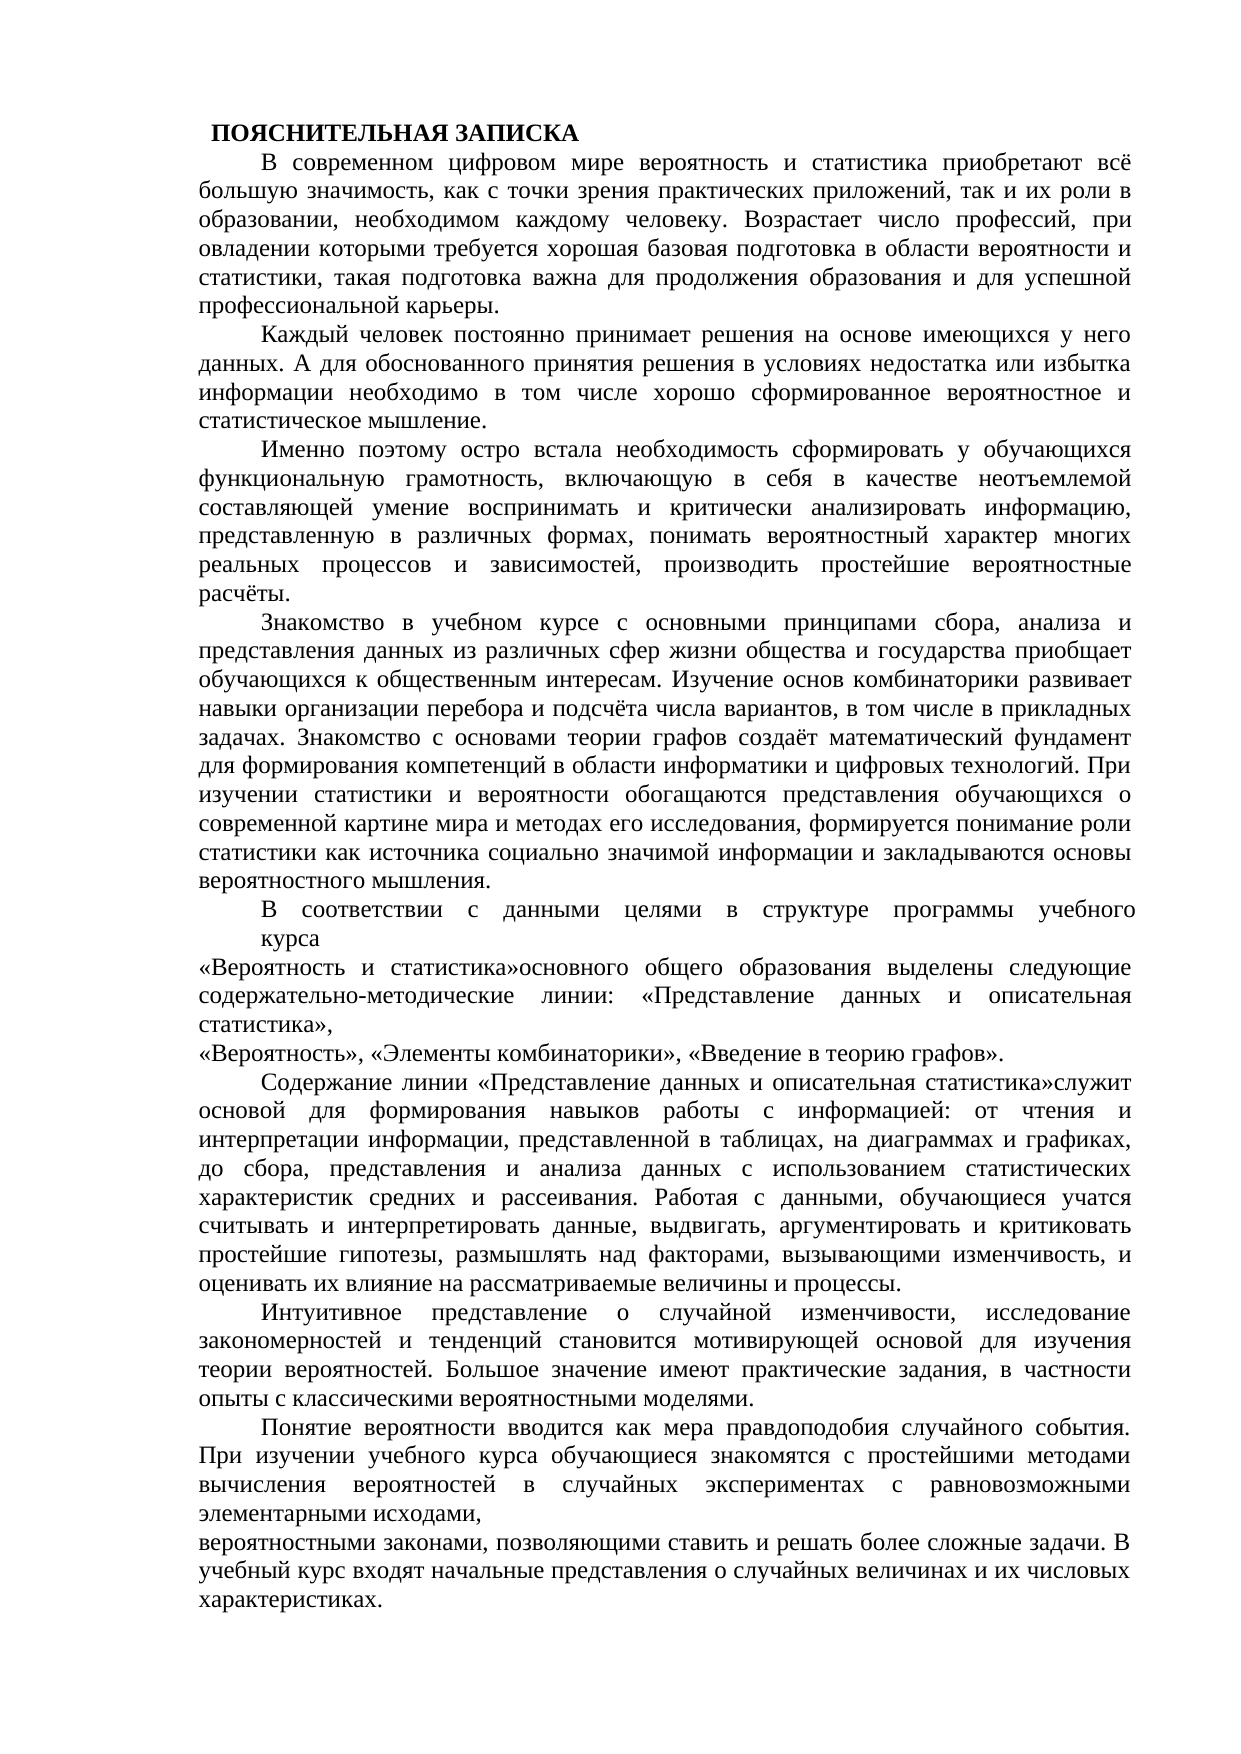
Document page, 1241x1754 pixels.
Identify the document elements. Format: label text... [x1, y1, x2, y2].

text Знакомство в учебном курсе с основными принципами сбора, анализа и представления данных из различных сфер жизни общества и государства приобщает обучающихся к общественным интересам. Изучение основ комбинаторики развивает навыки организации перебора и подсчёта числа вариантов, в том числе в прикладных задачах. Знакомство с основами теории графов создаёт математический фундамент для формирования компетенций в области информатики и цифровых технологий. При изучении статистики и вероятности обогащаются представления обучающихся о современной картине мира и методах его исследования, формируется понимание роли статистики как источника социально значимой информации и закладываются основы вероятностного мышления. [198, 607, 1132, 894]
text В современном цифровом мире вероятность и статистика приобретают всё большую значимость, как с точки зрения практических приложений, так и их роли в образовании, необходимом каждому человеку. Возрастает число профессий, при овладении которыми требуется хорошая базовая подготовка в области вероятности и статистики, такая подготовка важна для продолжения образования и для успешной профессиональной карьеры. [198, 147, 1132, 319]
text Интуитивное представление о случайной изменчивости, исследование закономерностей и тенденций становится мотивирующей основой для изучения теории вероятностей. Большое значение имеют практические задания, в частности опыты с классическими вероятностными моделями. [198, 1297, 1132, 1412]
text вероятностными законами, позволяющими ставить и решать более сложные задачи. В учебный курс входят начальные представления о случайных величинах и их числовых характеристиках. [198, 1527, 1132, 1613]
text ПОЯСНИТЕЛЬНАЯ ЗАПИСКА [211, 118, 1152, 147]
text В соответствии с данными целями в структуре программы учебного курса [261, 894, 1152, 952]
text «Вероятность и статистика»основного общего образования выделены следующие содержательно-методические линии: «Представление данных и описательная статистика», [198, 952, 1132, 1038]
text «Вероятность», «Элементы комбинаторики», «Введение в теорию графов». [198, 1038, 1152, 1067]
text Понятие вероятности вводится как мера правдоподобия случайного события. При изучении учебного курса обучающиеся знакомятся с простейшими методами вычисления вероятностей в случайных экспериментах с равновозможными элементарными исходами, [198, 1412, 1131, 1527]
text Содержание линии «Представление данных и описательная статистика»служит основой для формирования навыков работы с информацией: от чтения и интерпретации информации, представленной в таблицах, на диаграммах и графиках, до сбора, представления и анализа данных с использованием статистических характеристик средних и рассеивания. Работая с данными, обучающиеся учатся считывать и интерпретировать данные, выдвигать, аргументировать и критиковать простейшие гипотезы, размышлять над факторами, вызывающими изменчивость, и оценивать их влияние на рассматриваемые величины и процессы. [198, 1067, 1132, 1297]
text Каждый человек постоянно принимает решения на основе имеющихся у него данных. А для обоснованного принятия решения в условиях недостатка или избытка информации необходимо в том числе хорошо сформированное вероятностное и статистическое мышление. [198, 319, 1132, 434]
text Именно поэтому остро встала необходимость сформировать у обучающихся функциональную грамотность, включающую в себя в качестве неотъемлемой составляющей умение воспринимать и критически анализировать информацию, представленную в различных формах, понимать вероятностный характер многих реальных процессов и зависимостей, производить простейшие вероятностные расчёты. [198, 434, 1132, 607]
